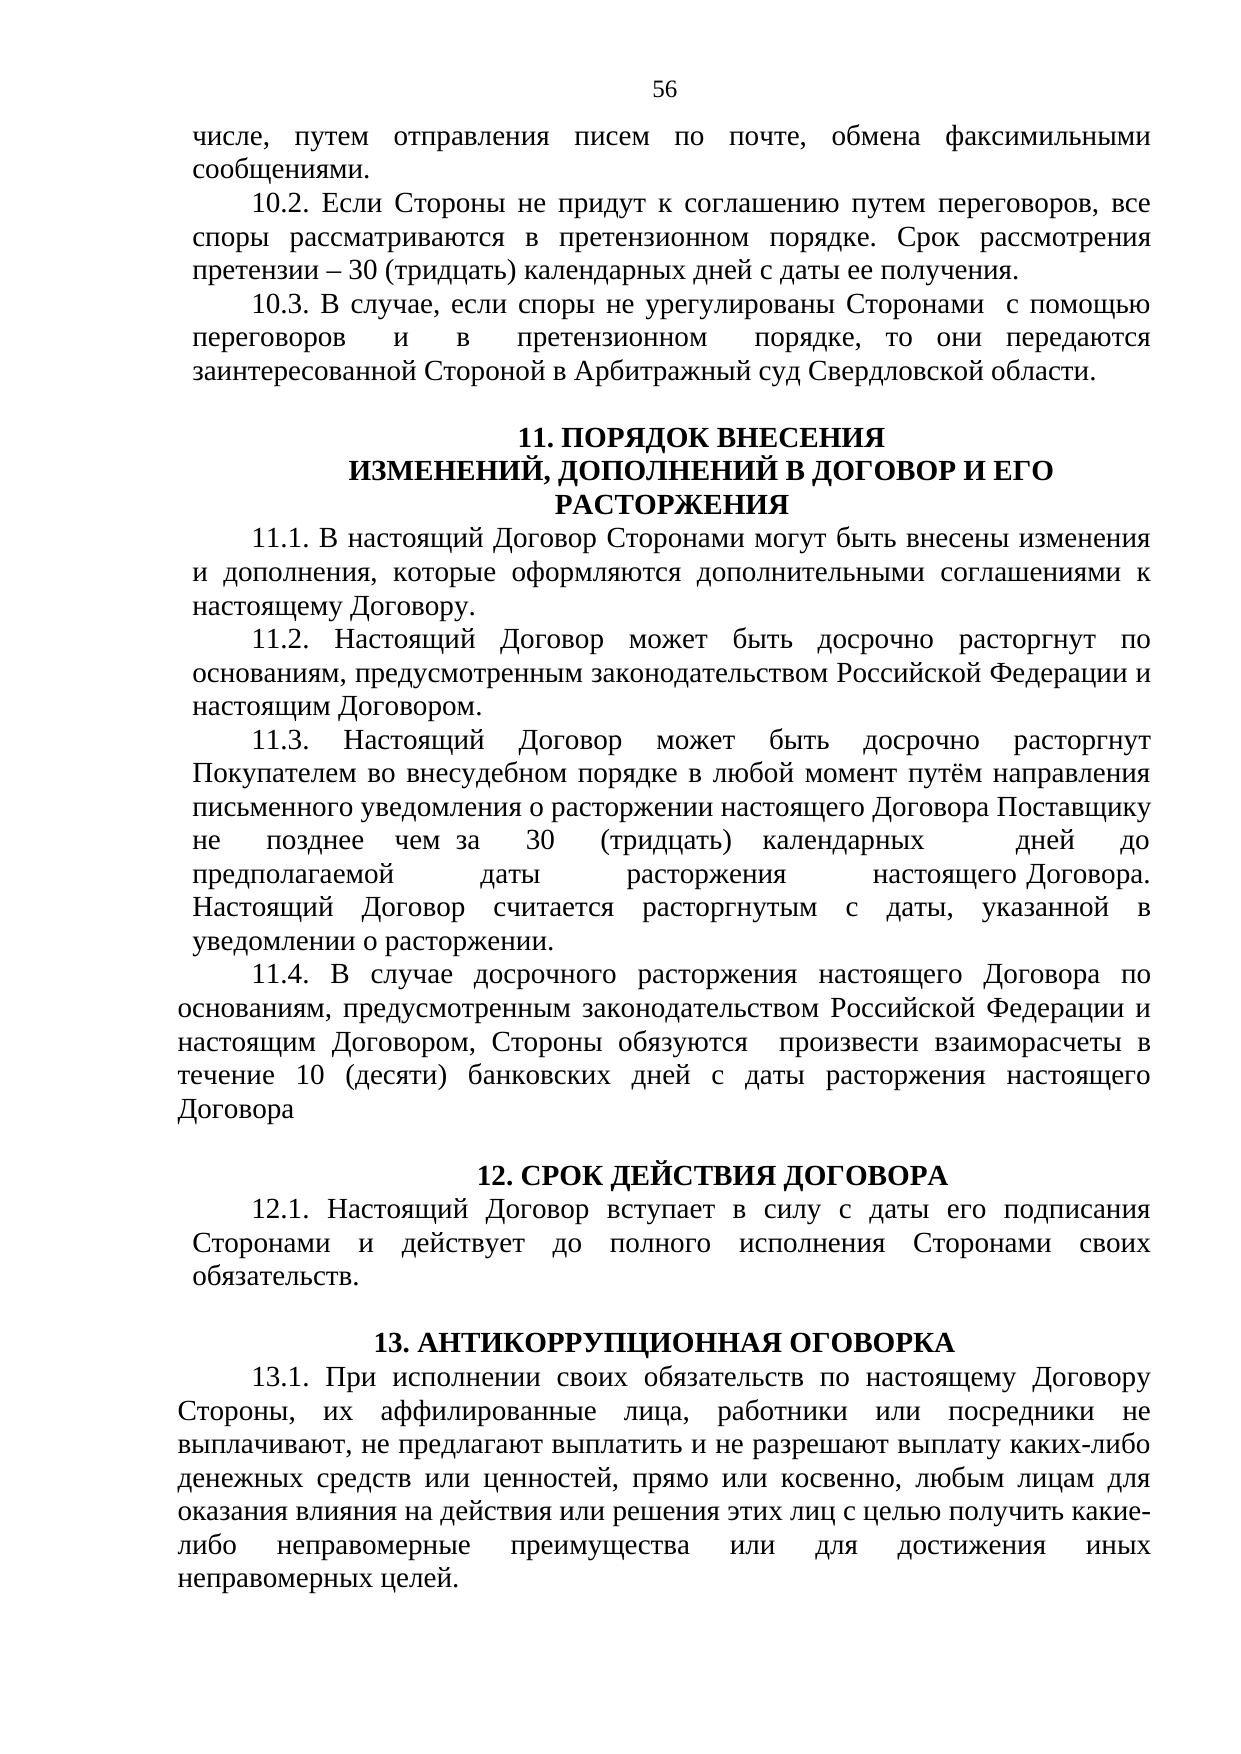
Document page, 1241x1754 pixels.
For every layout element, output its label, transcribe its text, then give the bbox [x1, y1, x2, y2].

text 11.4. В случае досрочного расторжения настоящего Договора по основаниям, предусмотренным законодательством Российской Федерации и настоящим Договором, Стороны обязуются произвести взаиморасчеты в течение 10 (десяти) банковских дней с даты расторжения настоящего Договора [177, 957, 1152, 1124]
text 13. АНТИКОРРУПЦИОННАЯ ОГОВОРКА [177, 1326, 1152, 1359]
text 10.3. В случае, если споры не урегулированы Сторонами с помощью переговоров и в претензионном порядке, то они передаются заинтересованной Стороной в Арбитражный суд Свердловской области. [192, 286, 1152, 386]
text 13.1. При исполнении своих обязательств по настоящему Договору Стороны, их аффилированные лица, работники или посредники не выплачивают, не предлагают выплатить и не разрешают выплату каких-либо денежных средств или ценностей, прямо или косвенно, любым лицам для оказания влияния на действия или решения этих лиц с целью получить какие-либо неправомерные преимущества или для достижения иных неправомерных целей. [177, 1359, 1152, 1594]
text 10.2. Если Стороны не придут к соглашению путем переговоров, все споры рассматриваются в претензионном порядке. Срок рассмотрения претензии – 30 (тридцать) календарных дней с даты ее получения. [192, 185, 1152, 286]
text 12.1. Настоящий Договор вступает в силу с даты его подписания Сторонами и действует до полного исполнения Сторонами своих обязательств. [192, 1191, 1152, 1292]
text 11.1. В настоящий Договор Сторонами могут быть внесены изменения и дополнения, которые оформляются дополнительными соглашениями к настоящему Договору. [192, 521, 1152, 621]
text 11.2. Настоящий Договор может быть досрочно расторгнут по основаниям, предусмотренным законодательством Российской Федерации и настоящим Договором. [192, 621, 1152, 722]
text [192, 118, 1152, 185]
text 11. ПОРЯДОК ВНЕСЕНИЯ [192, 420, 1152, 453]
text ИЗМЕНЕНИЙ, ДОПОЛНЕНИЙ В ДОГОВОР И ЕГО РАСТОРЖЕНИЯ [192, 453, 1152, 521]
text 11.3. Настоящий Договор может быть досрочно расторгнут Покупателем во внесудебном порядке в любой момент путём направления письменного уведомления о расторжении настоящего Договора Поставщику не позднее чем за 30 (тридцать) календарных дней до предполагаемой даты расторжения настоящего Договора. Настоящий Договор считается расторгнутым с даты, указанной в уведомлении о расторжении. [192, 722, 1152, 957]
text 12. СРОК ДЕЙСТВИЯ ДОГОВОРА [215, 1158, 1152, 1191]
